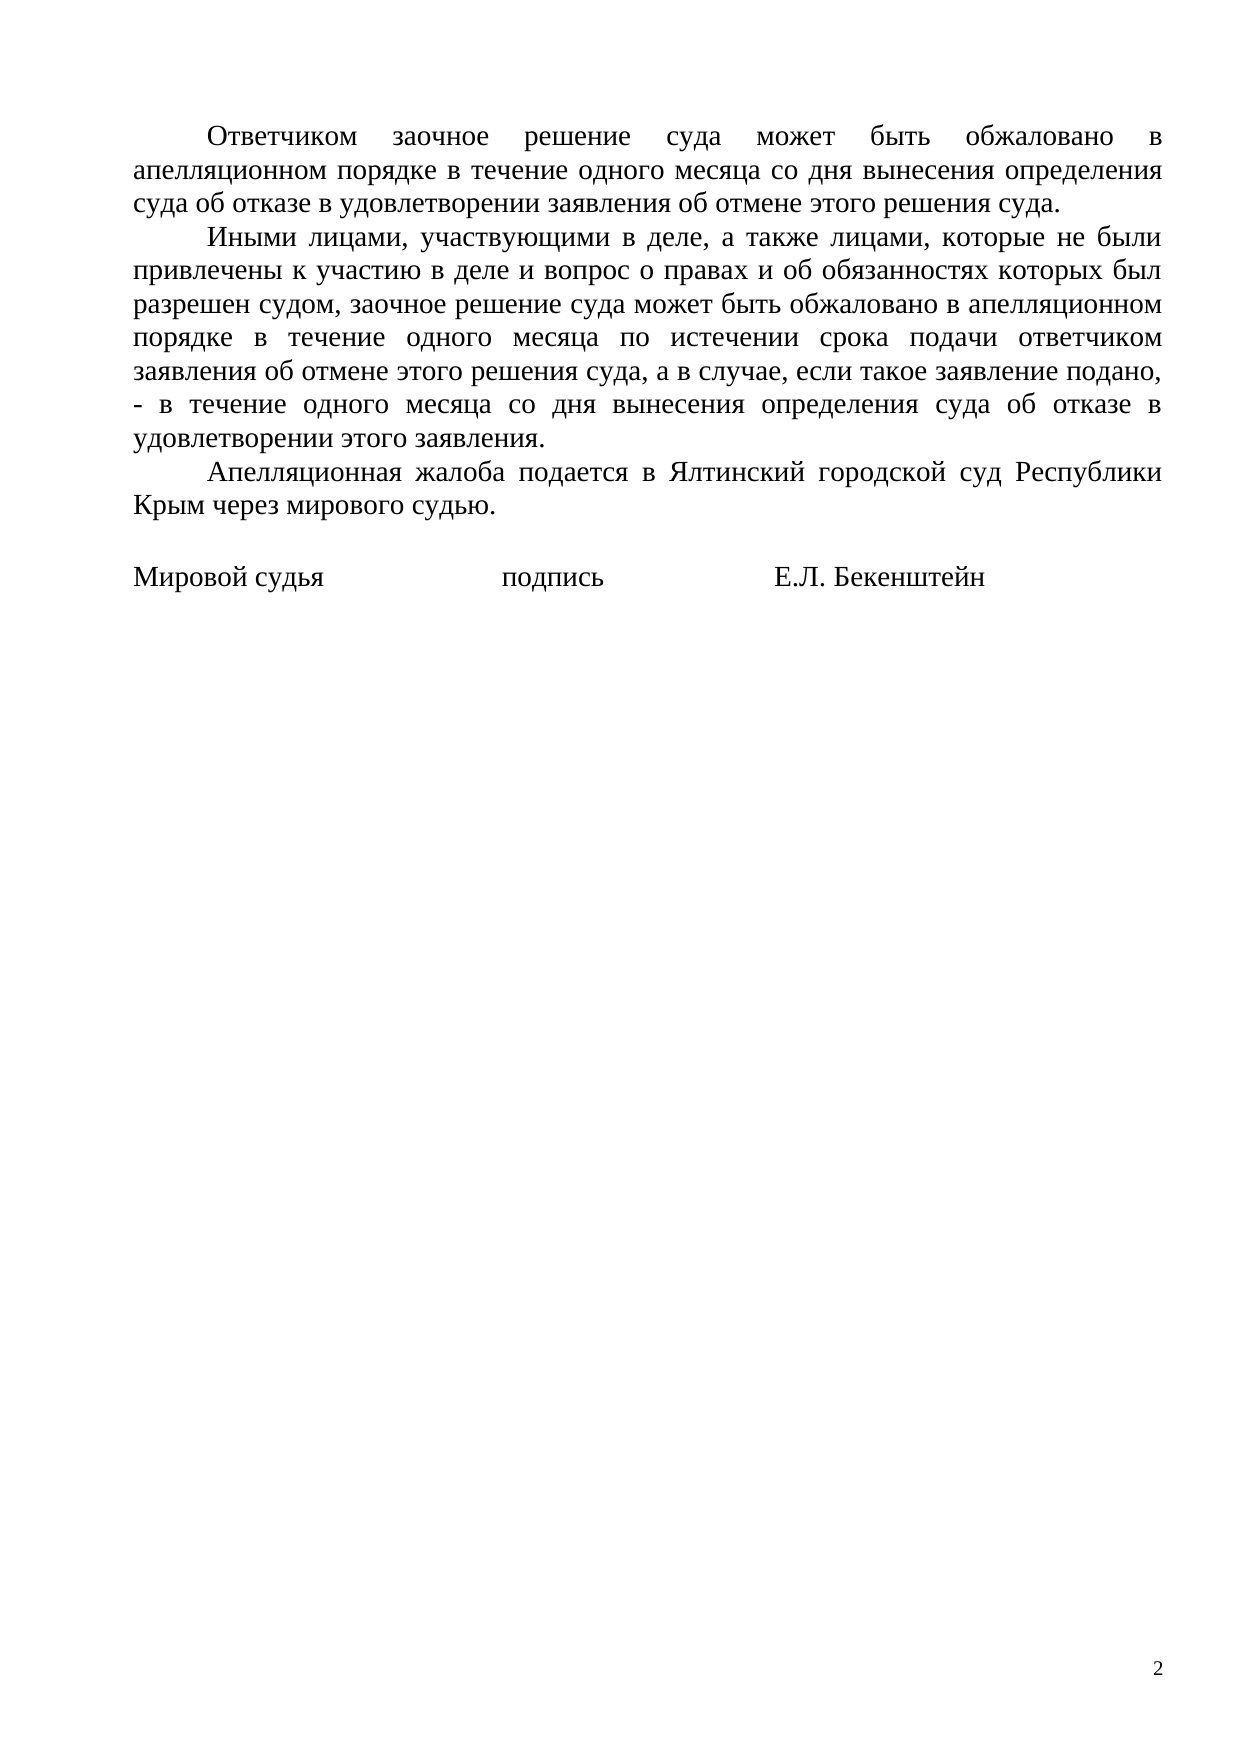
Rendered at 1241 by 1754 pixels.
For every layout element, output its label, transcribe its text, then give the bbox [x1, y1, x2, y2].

list Мировой судья подпись Е.Л. Бекенштейн [133, 559, 1163, 593]
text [133, 118, 1163, 521]
